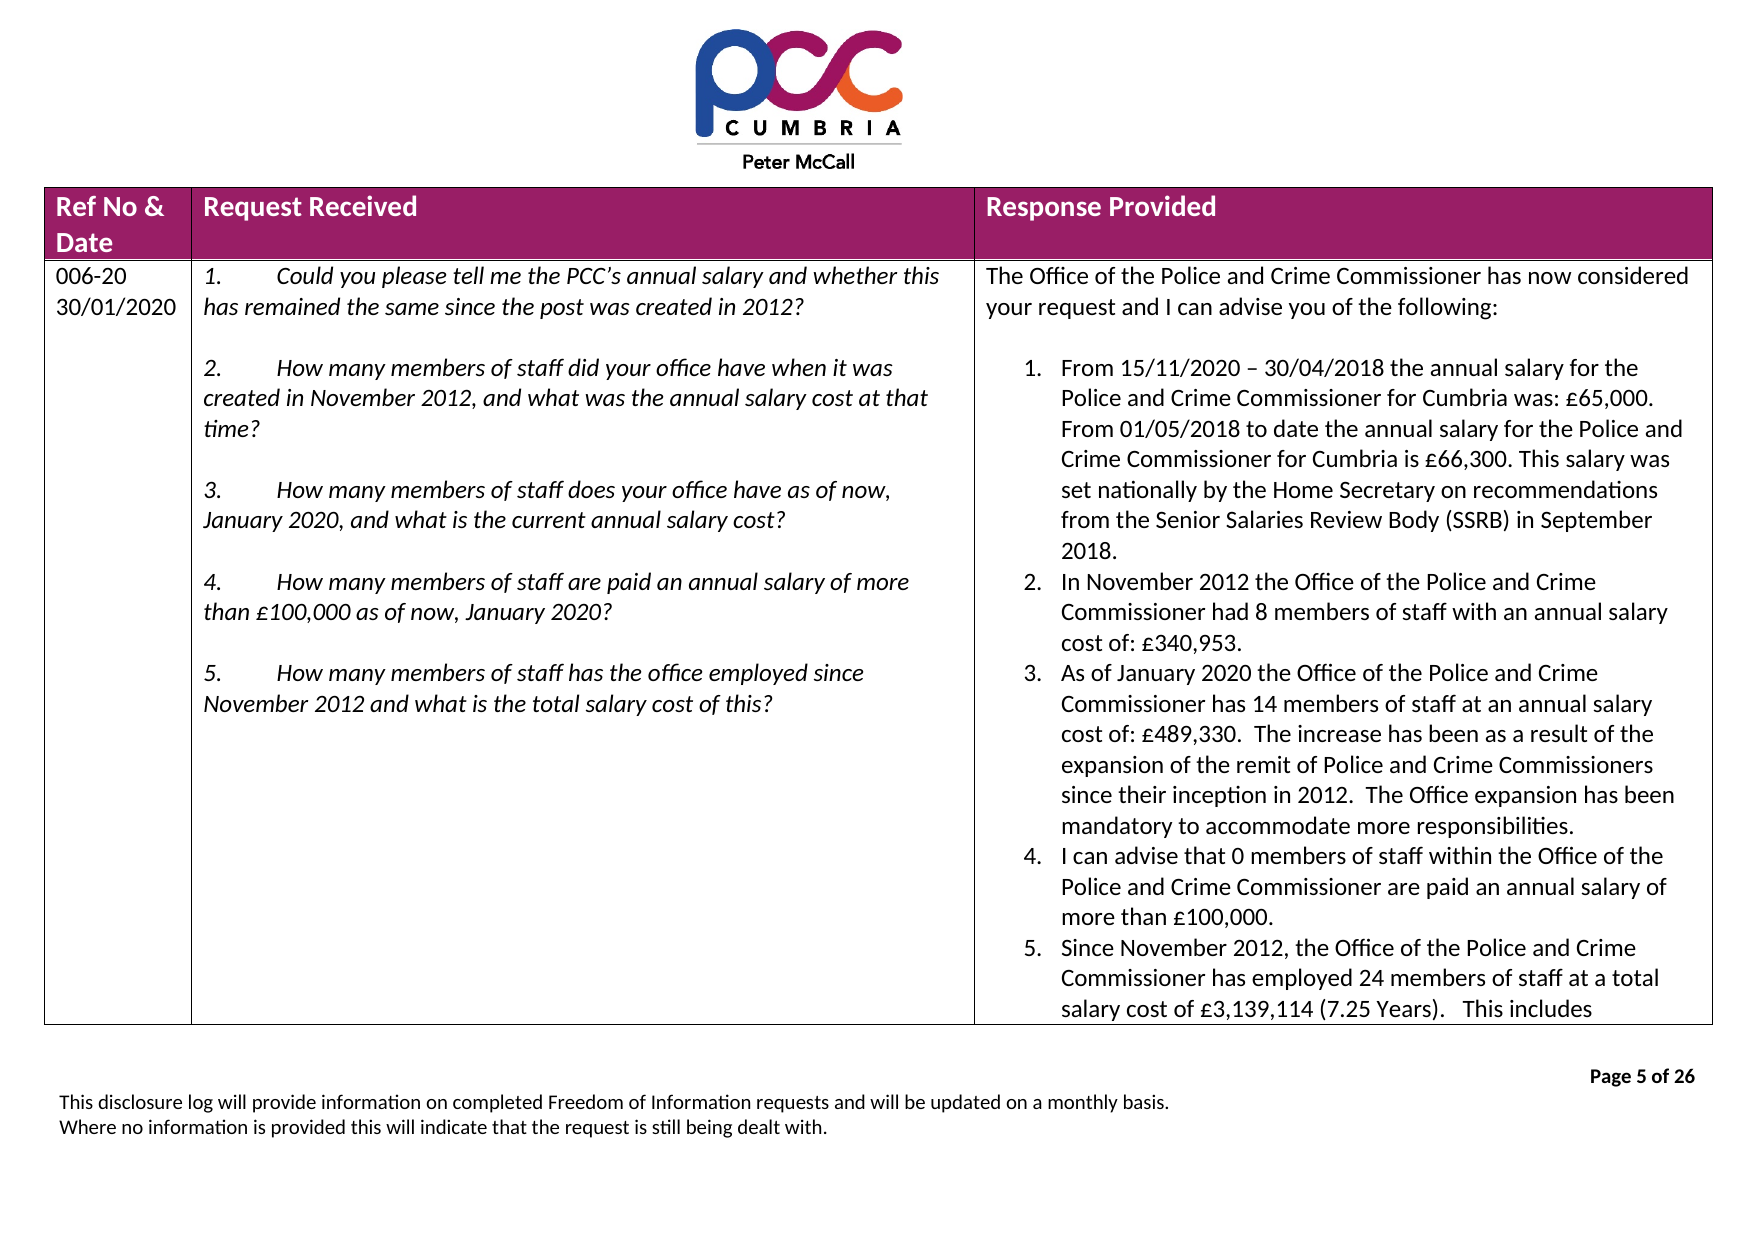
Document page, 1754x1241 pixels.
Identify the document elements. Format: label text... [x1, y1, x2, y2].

table_header Ref No & Date [45, 188, 191, 259]
picture [695, 29, 903, 169]
table_header Response Provided [975, 188, 1712, 259]
table_header Request Received [192, 188, 974, 259]
table_cell 006-20 30/01/2020 [45, 261, 191, 1023]
